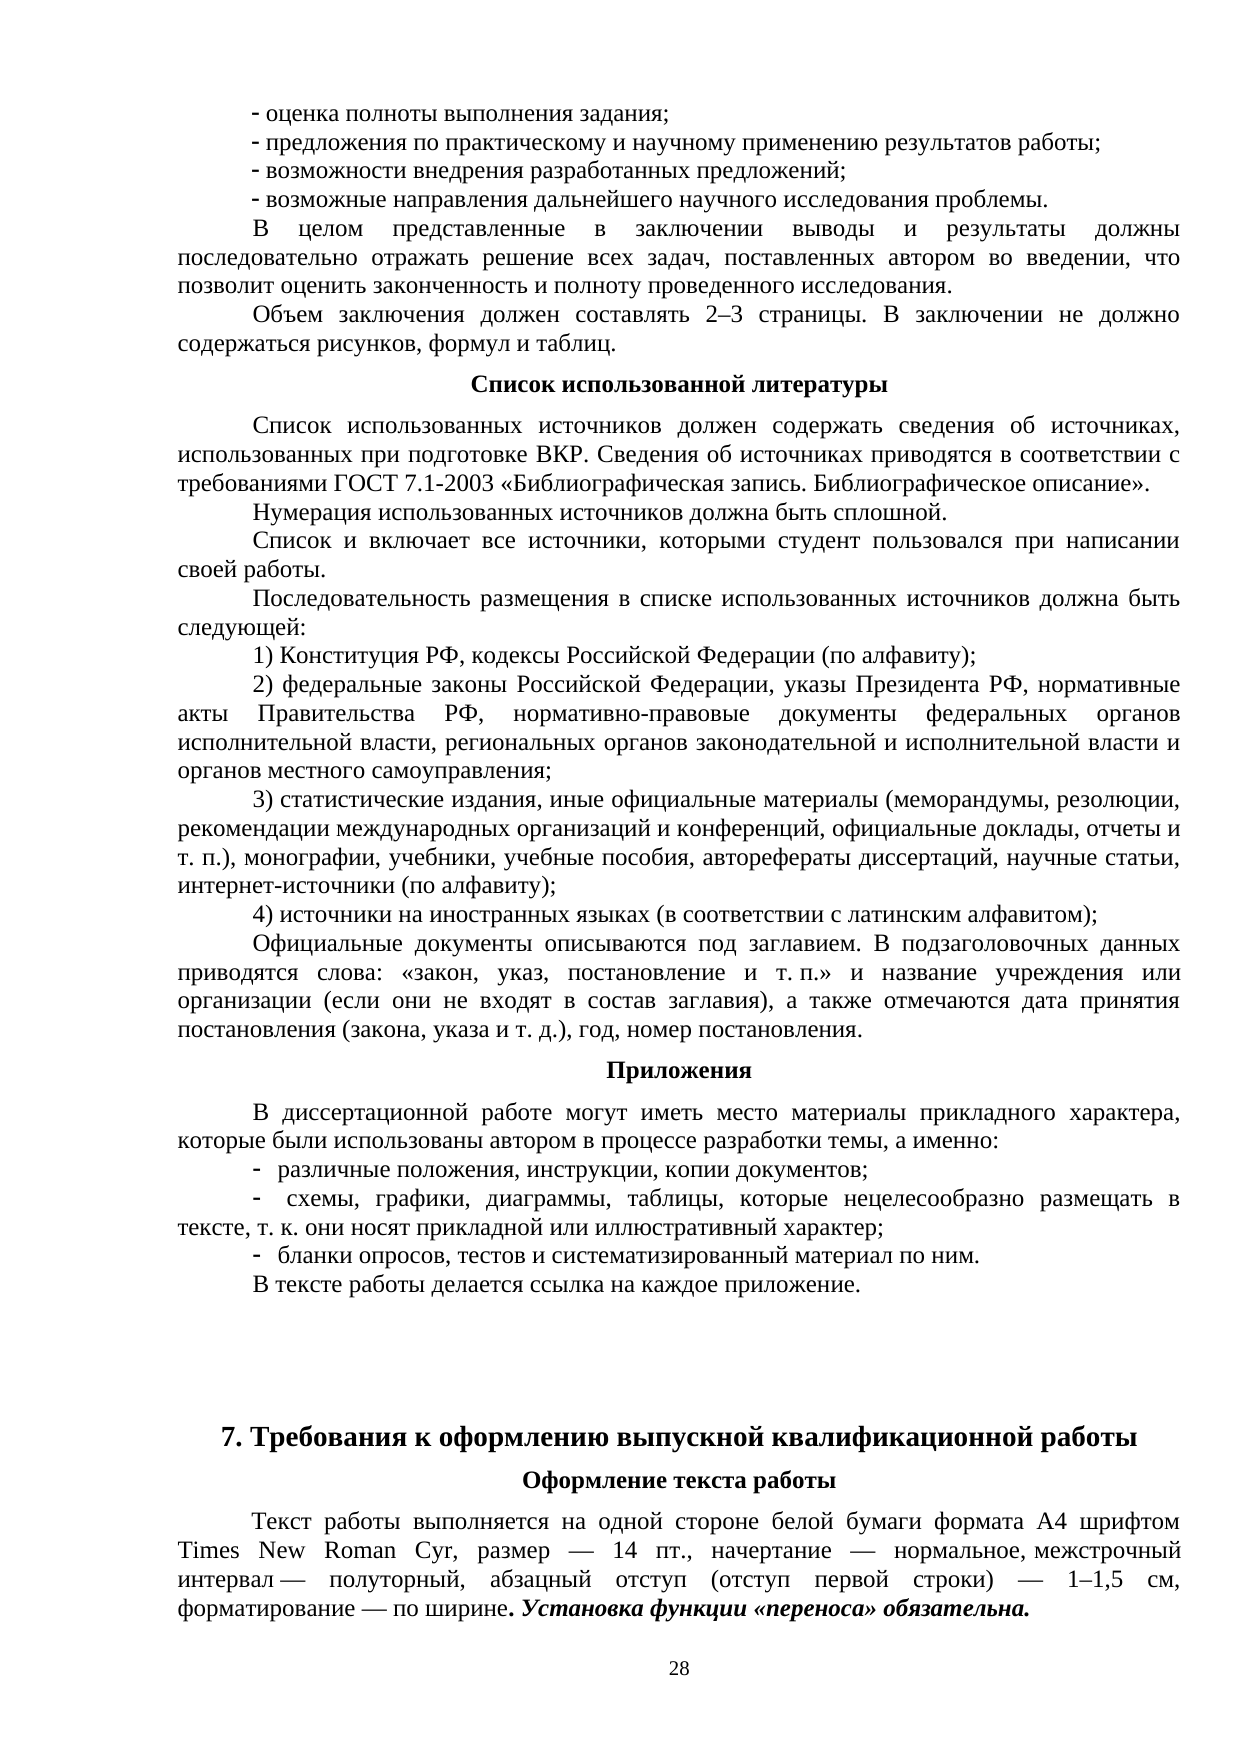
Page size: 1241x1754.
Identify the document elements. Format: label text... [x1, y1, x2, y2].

text Список использованной литературы [177, 369, 1181, 398]
list предложения по практическому и научному применению результатов работы; [177, 127, 1181, 155]
text 1) Конституция РФ, кодексы Российской Федерации (по алфавиту); [177, 640, 1181, 669]
list оценка полноты выполнения задания; [177, 98, 1181, 127]
text Нумерация использованных источников должна быть сплошной. [177, 497, 1181, 525]
text 2) федеральные законы Российской Федерации, указы Президента РФ, нормативные акты Правительства РФ, нормативно-правовые документы федеральных органов исполнительной власти, региональных органов законодательной и исполнительной власти и органов местного самоуправления; [177, 669, 1181, 784]
text В тексте работы делается ссылка на каждое приложение. [177, 1269, 1181, 1298]
list бланки опросов, тестов и систематизированный материал по ним. [177, 1240, 1181, 1269]
text Приложения [177, 1055, 1181, 1084]
text 3) статистические издания, иные официальные материалы (меморандумы, резолюции, рекомендации международных организаций и конференций, официальные доклады, отчеты и т. п.), монографии, учебники, учебные пособия, авторефераты диссертаций, научные статьи, интернет-источники (по алфавиту); [177, 784, 1181, 899]
list различные положения, инструкции, копии документов; [177, 1154, 1181, 1183]
text 7. Требования к оформлению выпускной квалификационной работы [177, 1419, 1181, 1453]
text Объем заключения должен составлять 2–3 страницы. В заключении не должно содержаться рисунков, формул и таблиц. [177, 299, 1181, 357]
text В диссертационной работе могут иметь место материалы прикладного характера, которые были использованы автором в процессе разработки темы, а именно: [177, 1097, 1181, 1154]
text Текст работы выполняется на одной стороне белой бумаги формата А4 шрифтом Times New Roman Cyr, размер — 14 пт., начертание — нормальное, межстрочный интервал — полуторный, абзацный отступ (отступ первой строки) — 1–1,5 см, форматирование — по ширине. Установка функции «переноса» обязательна. [177, 1506, 1181, 1621]
list возможности внедрения разработанных предложений; [177, 155, 1181, 184]
list схемы, графики, диаграммы, таблицы, которые нецелесообразно размещать в тексте, т. к. они носят прикладной или иллюстративный характер; [177, 1183, 1181, 1240]
text В целом представленные в заключении выводы и результаты должны последовательно отражать решение всех задач, поставленных автором во введении, что позволит оценить законченность и полноту проведенного исследования. [177, 213, 1181, 299]
text Официальные документы описываются под заглавием. В подзаголовочных данных приводятся слова: «закон, указ, постановление и т. п.» и название учреждения или организации (если они не входят в состав заглавия), а также отмечаются дата принятия постановления (закона, указа и т. д.), год, номер постановления. [177, 928, 1181, 1043]
text Оформление текста работы [177, 1465, 1181, 1494]
text Последовательность размещения в списке использованных источников должна быть следующей: [177, 583, 1181, 640]
text Список и включает все источники, которыми студент пользовался при написании своей работы. [177, 525, 1181, 583]
text Список использованных источников должен содержать сведения об источниках, использованных при подготовке ВКР. Сведения об источниках приводятся в соответствии с требованиями ГОСТ 7.1-2003 «Библиографическая запись. Библиографическое описание». [177, 410, 1181, 497]
text 4) источники на иностранных языках (в соответствии с латинским алфавитом); [177, 899, 1181, 928]
list возможные направления дальнейшего научного исследования проблемы. [177, 184, 1181, 213]
